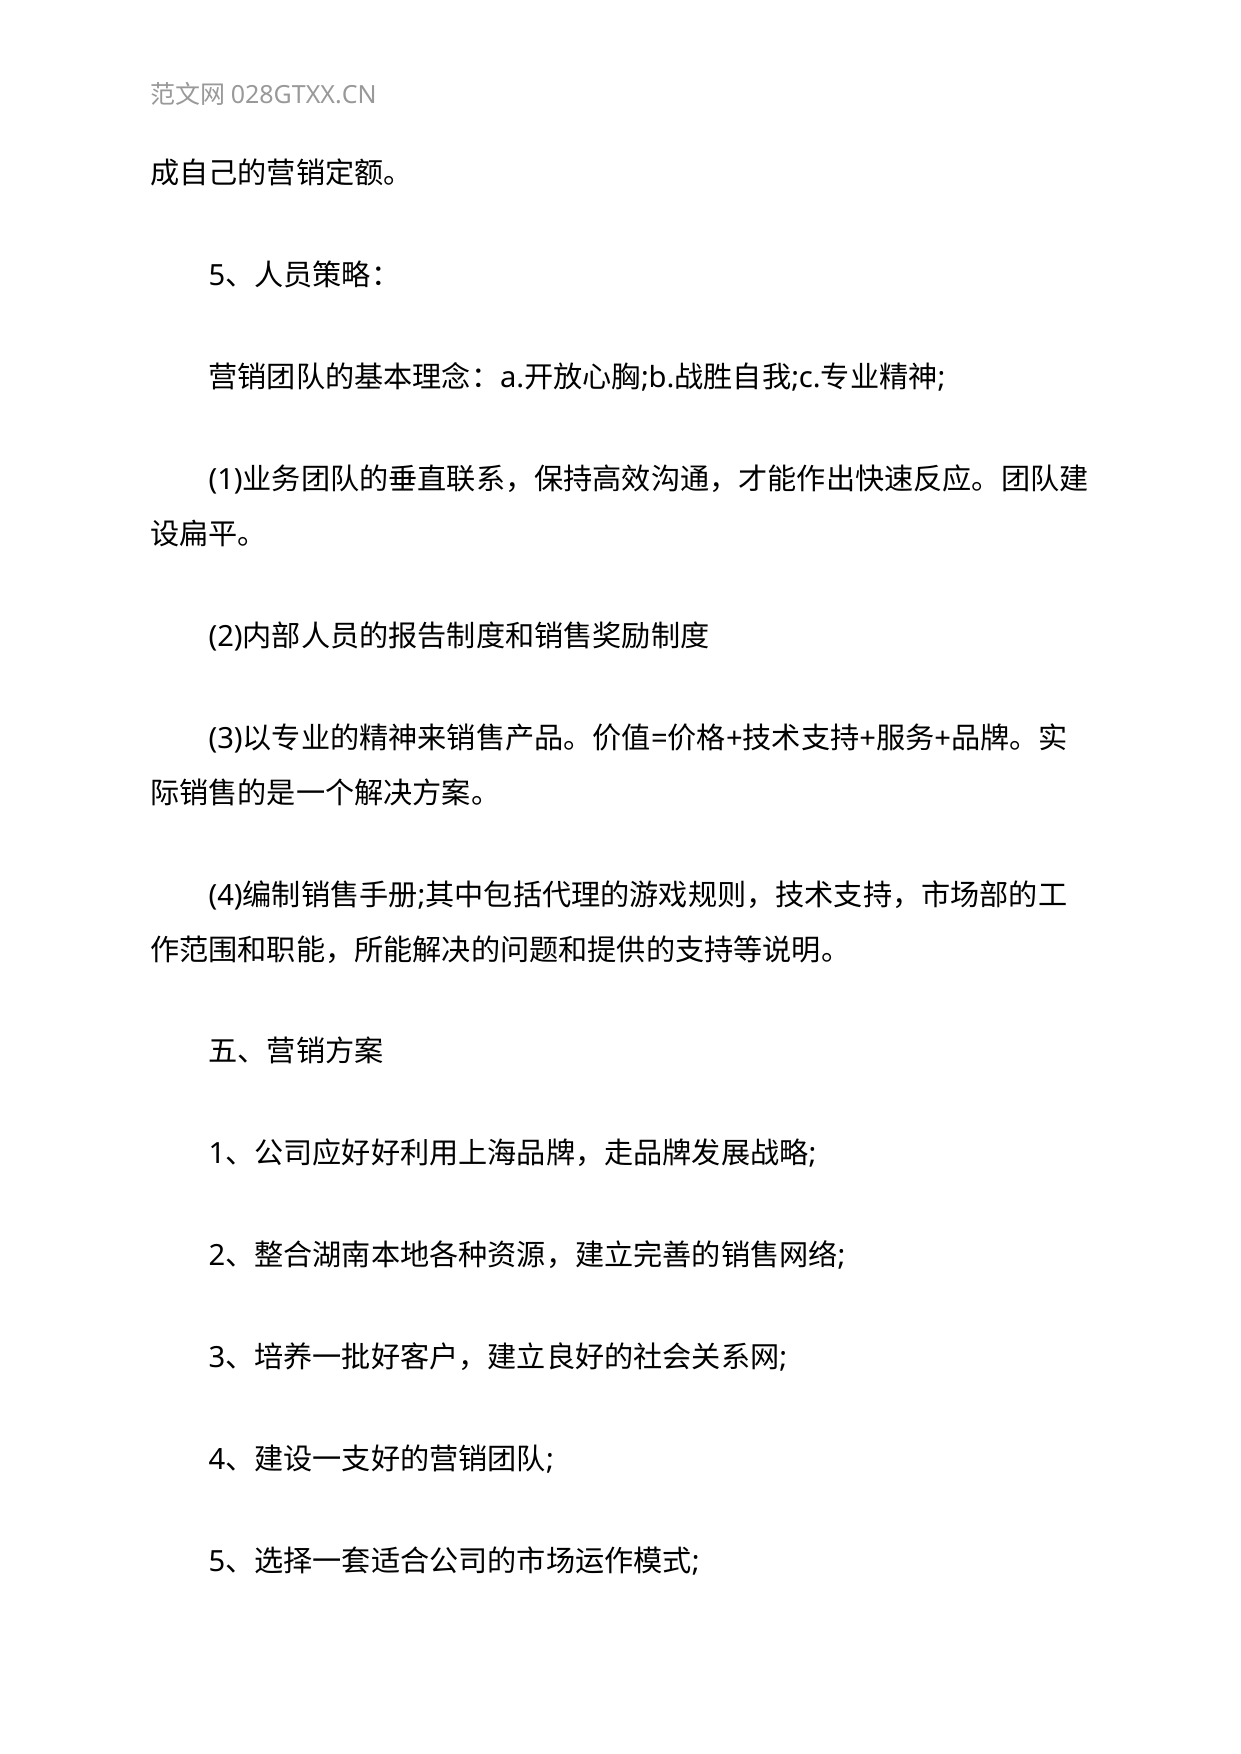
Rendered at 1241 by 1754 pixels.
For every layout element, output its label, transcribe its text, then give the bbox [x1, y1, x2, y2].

text 4、建设一支好的营销团队; [150, 1436, 1090, 1478]
text 五、营销方案 [150, 1028, 1090, 1070]
text 5、选择一套适合公司的市场运作模式; [150, 1538, 1090, 1580]
text (4)编制销售手册;其中包括代理的游戏规则，技术支持，市场部的工作范围和职能，所能解决的问题和提供的支持等说明。 [150, 871, 1090, 968]
text 1、公司应好好利用上海品牌，走品牌发展战略; [150, 1130, 1090, 1172]
text (3)以专业的精神来销售产品。价值=价格+技术支持+服务+品牌。实际销售的是一个解决方案。 [150, 714, 1090, 812]
text 2、整合湖南本地各种资源，建立完善的销售网络; [150, 1232, 1090, 1274]
text (1)业务团队的垂直联系，保持高效沟通，才能作出快速反应。团队建设扁平。 [150, 456, 1090, 553]
text 5、人员策略： [150, 252, 1090, 294]
text 3、培养一批好客户，建立良好的社会关系网; [150, 1334, 1090, 1376]
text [150, 150, 1090, 192]
text (2)内部人员的报告制度和销售奖励制度 [150, 612, 1090, 655]
text 营销团队的基本理念：a.开放心胸;b.战胜自我;c.专业精神; [150, 354, 1090, 396]
